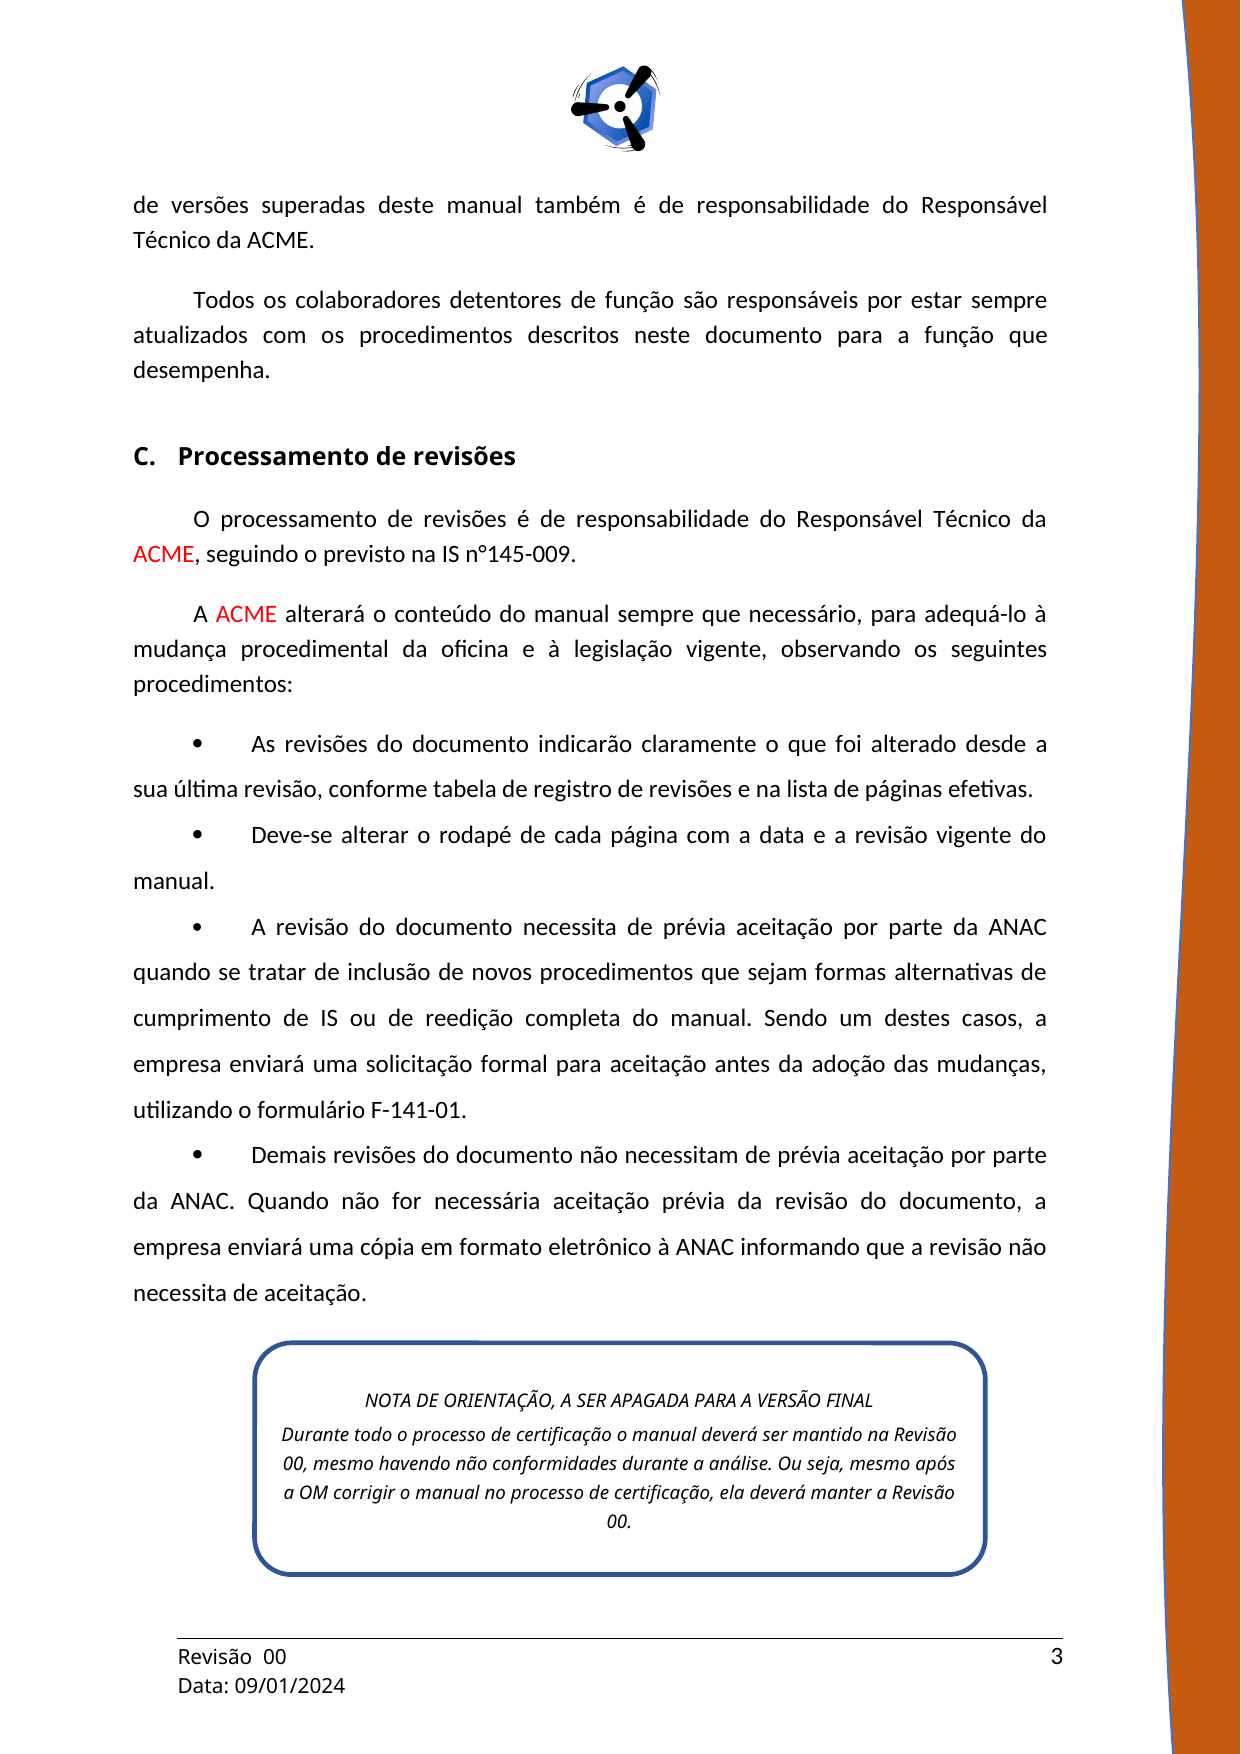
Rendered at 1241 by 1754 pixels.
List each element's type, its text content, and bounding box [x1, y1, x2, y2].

list As revisões do documento indicarão claramente o que foi alterado desde a sua última revisão, conforme tabela de registro de revisões e na lista de páginas efetivas. [133, 728, 1048, 804]
list A revisão do documento necessita de prévia aceitação por parte da ANAC quando se tratar de inclusão de novos procedimentos que sejam formas alternativas de cumprimento de IS ou de reedição completa do manual. Sendo um destes casos, a empresa enviará uma solicitação formal para aceitação antes da adoção das mudanças, utilizando o formulário F-141-01. [133, 911, 1048, 1124]
picture [567, 54, 674, 164]
text A ACME alterará o conteúdo do manual sempre que necessário, para adequá-lo à mudança procedimental da oficina e à legislação vigente, observando os seguintes procedimentos: [133, 598, 1048, 698]
text O processamento de revisões é de responsabilidade do Responsável Técnico da ACME, seguindo o previsto na IS n°145-009. [133, 503, 1048, 568]
list Demais revisões do documento não necessitam de prévia aceitação por parte da ANAC. Quando não for necessária aceitação prévia da revisão do documento, a empresa enviará uma cópia em formato eletrônico à ANAC informando que a revisão não necessita de aceitação. [133, 1139, 1048, 1307]
subtitle Processamento de revisões [133, 439, 1048, 473]
list Deve-se alterar o rodapé de cada página com a data e a revisão vigente do manual. [133, 819, 1048, 896]
text Todos os colaboradores detentores de função são responsáveis por estar sempre atualizados com os procedimentos descritos neste documento para a função que desempenha. [133, 284, 1048, 384]
